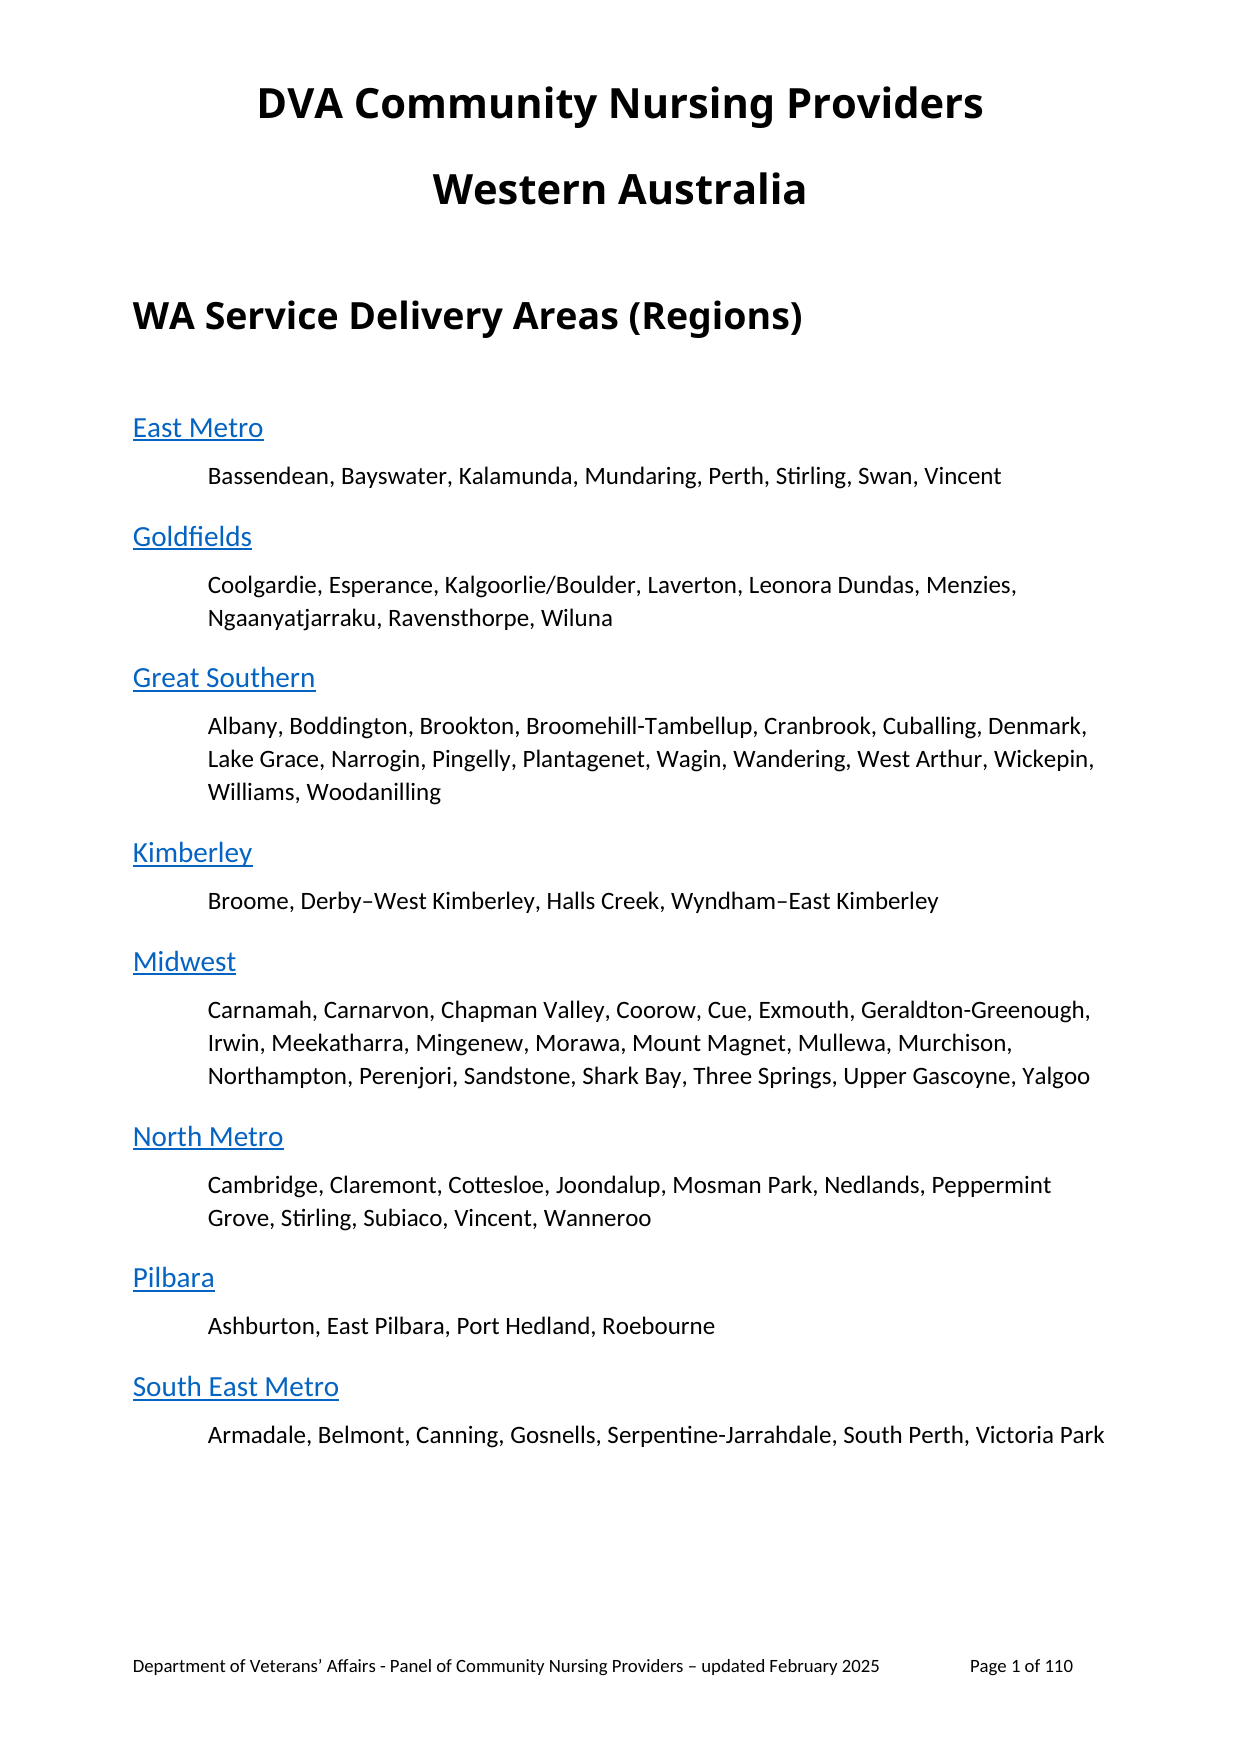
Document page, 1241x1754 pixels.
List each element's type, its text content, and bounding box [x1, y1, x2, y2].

text Bassendean, Bayswater, Kalamunda, Mundaring, Perth, Stirling, Swan, Vincent [208, 460, 1108, 490]
text Broome, Derby–West Kimberley, Halls Creek, Wyndham–East Kimberley [208, 885, 1108, 916]
subtitle Great Southern [133, 659, 1108, 695]
subtitle Western Australia [133, 160, 1108, 217]
text Armadale, Belmont, Canning, Gosnells, Serpentine-Jarrahdale, South Perth, Victoria Park [208, 1419, 1108, 1450]
subtitle Goldfields [133, 518, 1108, 553]
text Cambridge, Claremont, Cottesloe, Joondalup, Mosman Park, Nedlands, Peppermint Grove, Stirling, Subiaco, Vincent, Wanneroo [208, 1169, 1108, 1232]
text Carnamah, Carnarvon, Chapman Valley, Coorow, Cue, Exmouth, Geraldton-Greenough, Irwin, Meekatharra, Mingenew, Morawa, Mount Magnet, Mullewa, Murchison, Northampton, Perenjori, Sandstone, Shark Bay, Three Springs, Upper Gascoyne, Yalgoo [208, 994, 1108, 1090]
subtitle Pilbara [133, 1259, 1108, 1295]
subtitle South East Metro [133, 1368, 1108, 1404]
subtitle Midwest [133, 943, 1108, 979]
subtitle North Metro [133, 1118, 1108, 1153]
subtitle WA Service Delivery Areas (Regions) [133, 289, 1108, 340]
text Ashburton, East Pilbara, Port Hedland, Roebourne [208, 1311, 1108, 1341]
subtitle East Metro [133, 409, 1108, 444]
subtitle DVA Community Nursing Providers [133, 74, 1108, 131]
text Coolgardie, Esperance, Kalgoorlie/Boulder, Laverton, Leonora Dundas, Menzies, Ngaanyatjarraku, Ravensthorpe, Wiluna [208, 569, 1108, 632]
text Albany, Boddington, Brookton, Broomehill-Tambellup, Cranbrook, Cuballing, Denmark, Lake Grace, Narrogin, Pingelly, Plantagenet, Wagin, Wandering, West Arthur, Wickepin, Williams, Woodanilling [208, 711, 1108, 807]
subtitle Kimberley [133, 834, 1108, 870]
